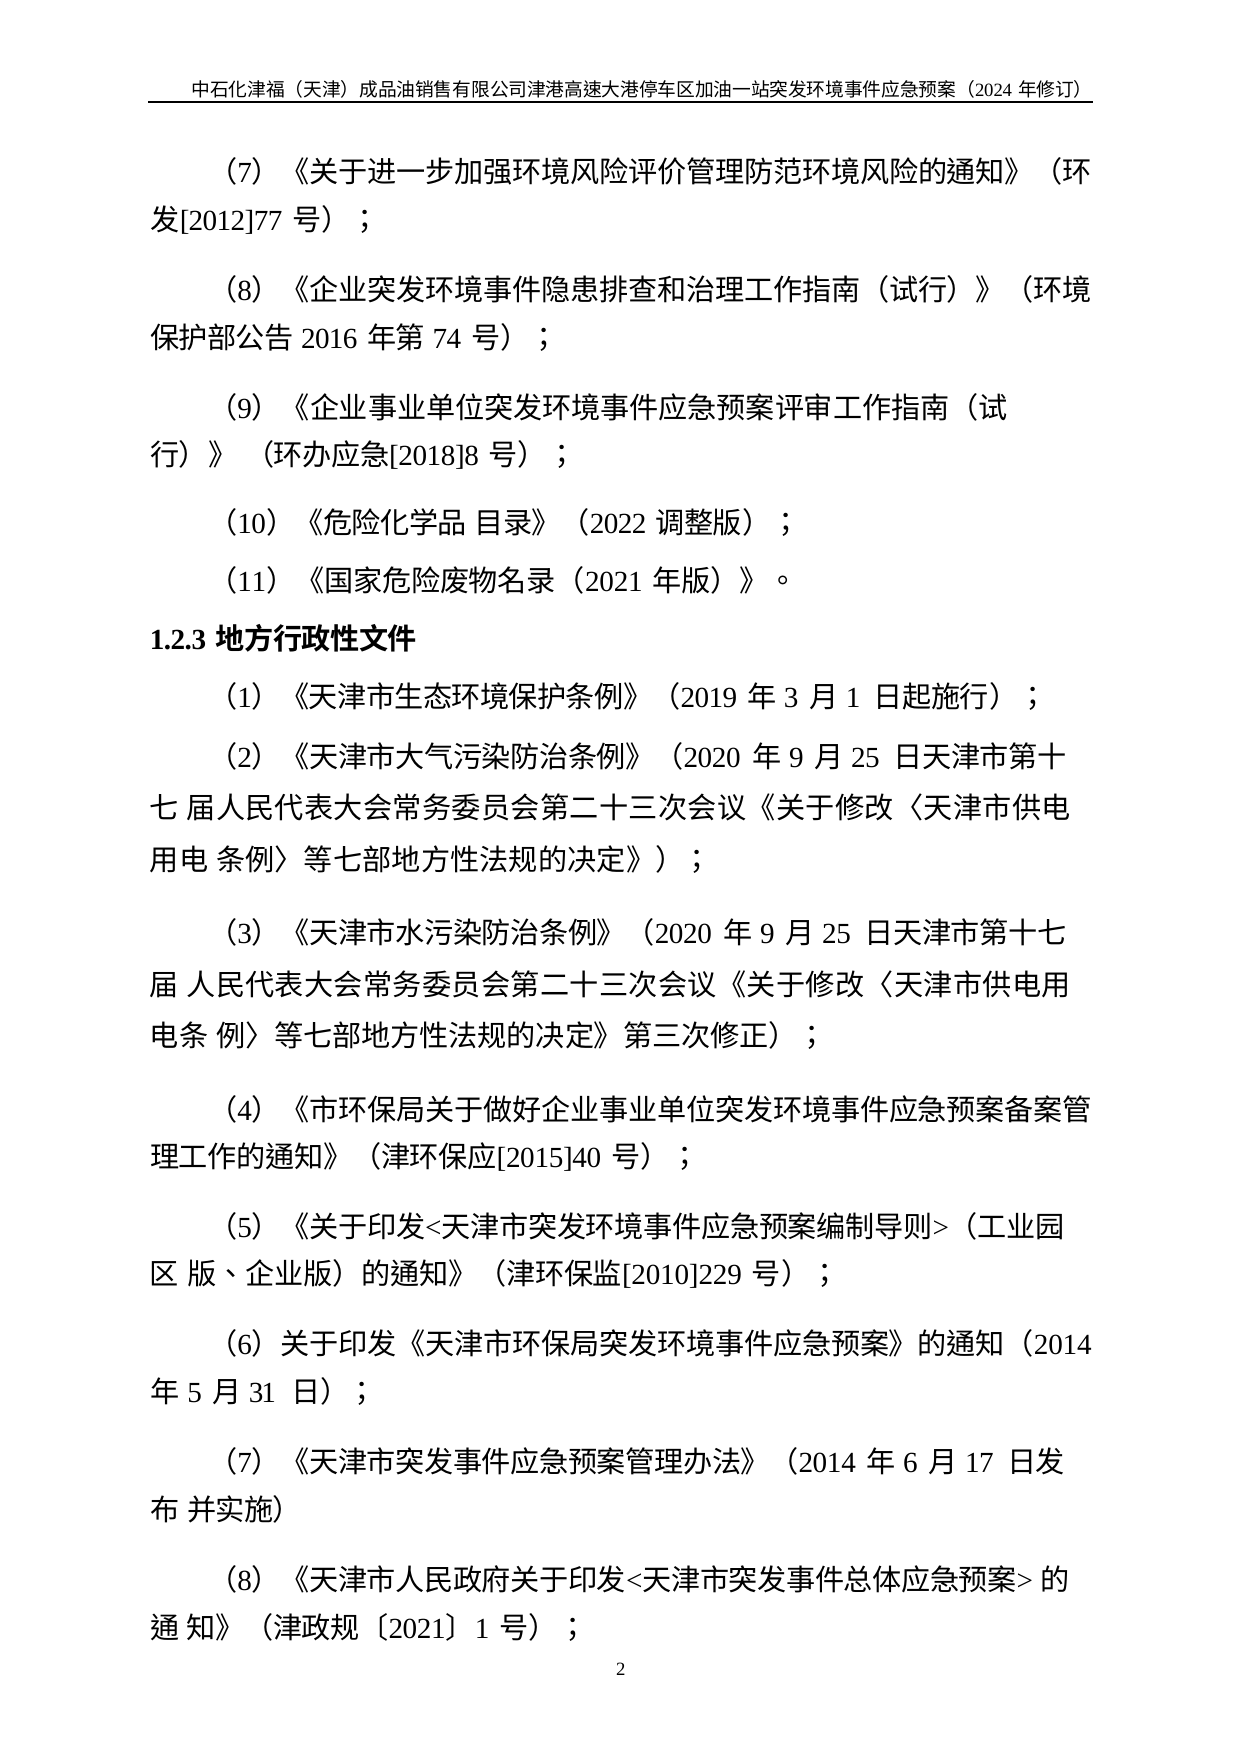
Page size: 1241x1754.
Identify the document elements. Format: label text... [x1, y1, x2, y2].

text （9）《企业事业单位突发环境事件应急预案评审工作指南（试行）》 （环办应急[2018]8 号）； [150, 387, 1094, 474]
text （5）《关于印发<天津市突发环境事件应急预案编制导则>（工业园区 版、企业版）的通知》（津环保监[2010]229 号）； [149, 1206, 1093, 1293]
text （10）《危险化学品 目录》（2022 调整版）； [208, 504, 1094, 541]
text （3）《天津市水污染防治条例》（2020 年 9 月 25 日天津市第十七届 人民代表大会常务委员会第二十三次会议《关于修改〈天津市供电用电条 例〉等七部地方性法规的决定》第三次修正）； [149, 912, 1093, 1055]
text （8）《天津市人民政府关于印发<天津市突发事件总体应急预案> 的通 知》（津政规〔2021〕1 号）； [150, 1559, 1093, 1647]
text （1）《天津市生态环境保护条例》（2019 年 3 月 1 日起施行）； [208, 678, 1094, 715]
text （8）《企业突发环境事件隐患排查和治理工作指南（试行）》（环境 保护部公告 2016 年第 74 号）； [150, 269, 1093, 357]
text （2）《天津市大气污染防治条例》（2020 年 9 月 25 日天津市第十七 届人民代表大会常务委员会第二十三次会议《关于修改〈天津市供电用电 条例〉等七部地方性法规的决定》）； [149, 736, 1093, 879]
text （4）《市环保局关于做好企业事业单位突发环境事件应急预案备案管 理工作的通知》（津环保应[2015]40 号）； [150, 1089, 1092, 1176]
text 1.2.3 地方行政性文件 [149, 620, 1094, 656]
text （7）《天津市突发事件应急预案管理办法》（2014 年 6 月 17 日发布 并实施） [150, 1441, 1093, 1529]
text （11）《国家危险废物名录（2021 年版）》。 [208, 562, 1094, 598]
text （7）《关于进一步加强环境风险评价管理防范环境风险的通知》（环 发[2012]77 号）； [150, 152, 1093, 239]
text （6）关于印发《天津市环保局突发环境事件应急预案》的通知（2014 年 5 月 31 日）； [150, 1323, 1093, 1411]
